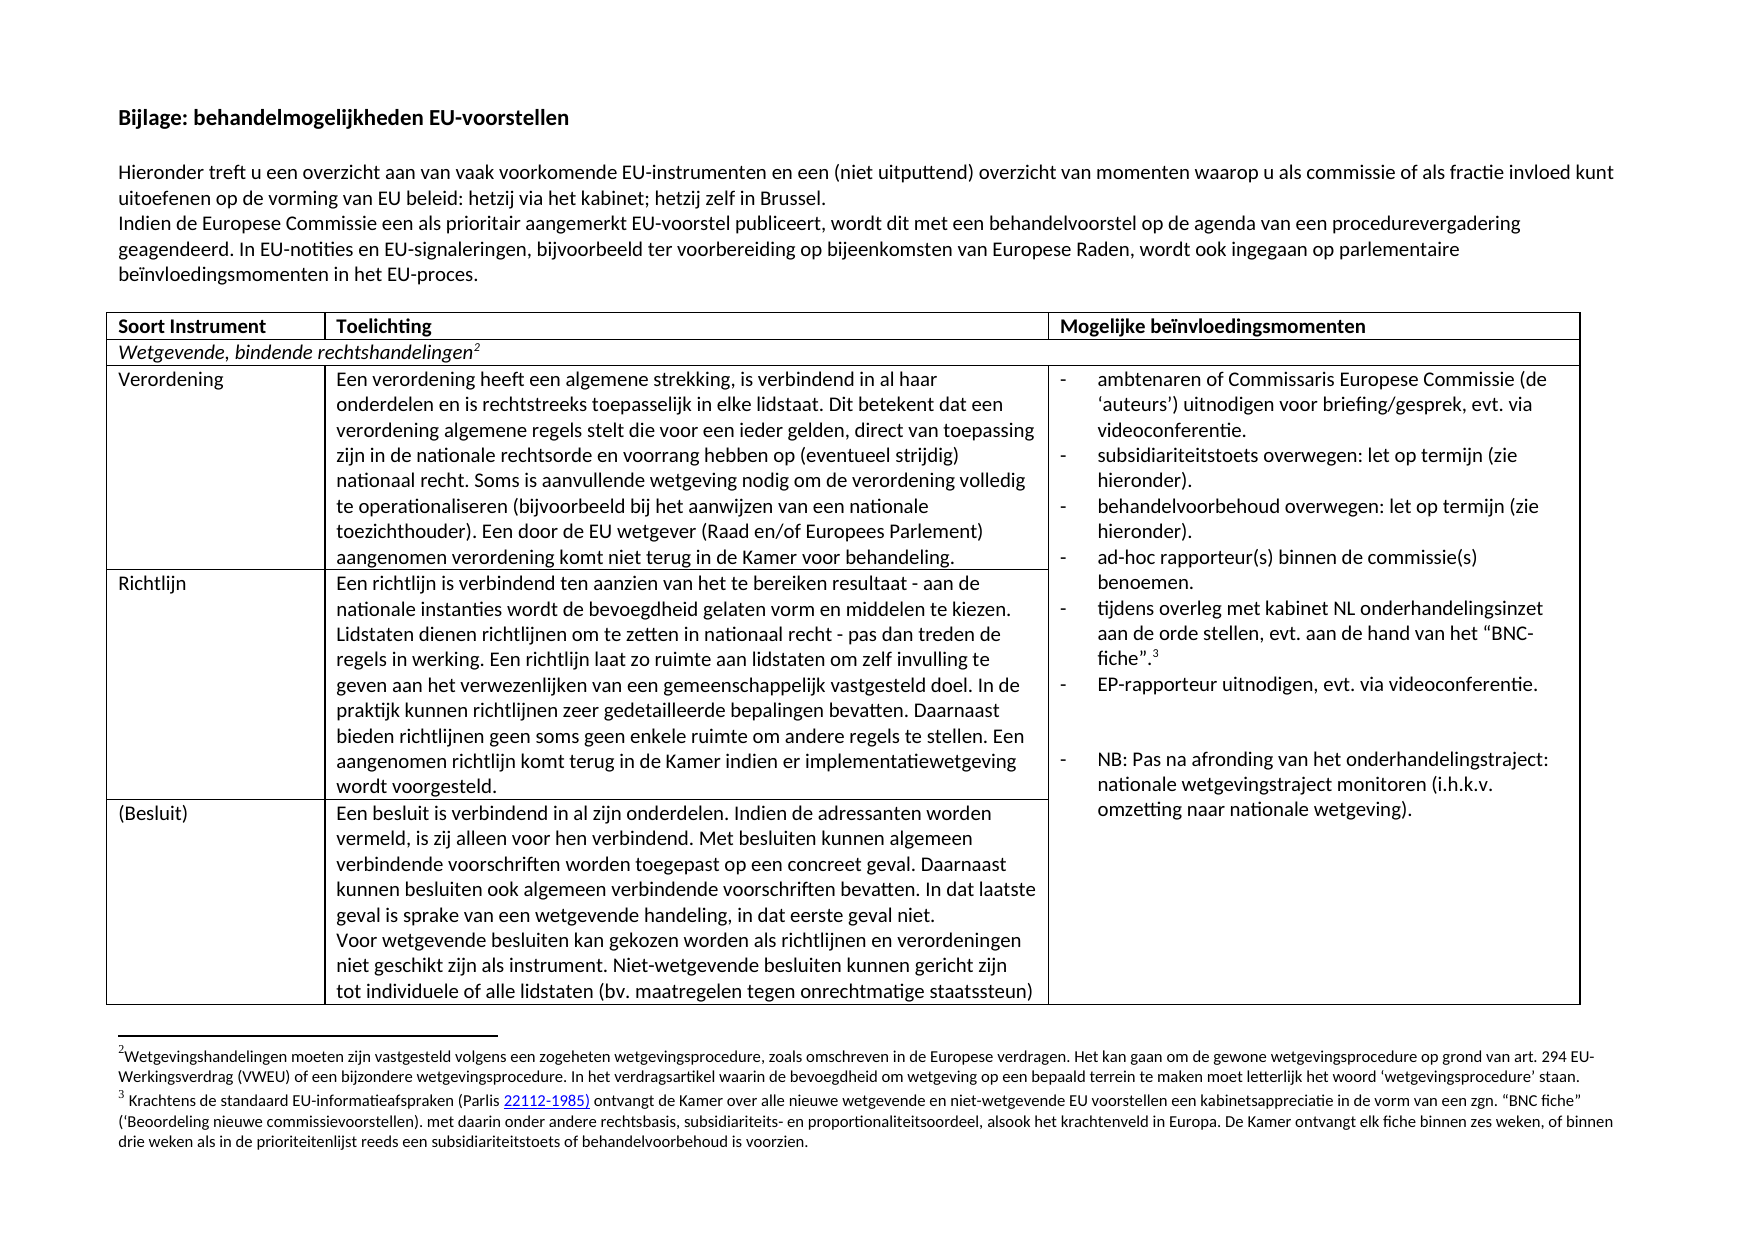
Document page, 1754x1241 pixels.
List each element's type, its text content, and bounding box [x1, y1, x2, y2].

table_cell ambtenaren of Commissaris Europese Commissie (de ‘auteurs’) uitnodigen voor briefing/gesprek, evt. via videoconferentie. subsidiariteitstoets overwegen: let op termijn (zie hieronder). behandelvoorbehoud overwegen: let op termijn (zie hieronder). ad-hoc rapporteur(s) binnen de commissie(s) benoemen. tijdens overleg met kabinet NL onderhandelingsinzet aan de orde stellen, evt. aan de hand van het “BNC-fiche”. EP-rapporteur uitnodigen, evt. via videoconferentie. NB: Pas na afronding van het onderhandelingstraject: nationale wetgevingstraject monitoren (i.h.k.v. omzetting naar nationale wetgeving). [1049, 366, 1579, 1003]
table_header Toelichting [326, 313, 1048, 338]
text Hieronder treft u een overzicht aan van vaak voorkomende EU-instrumenten en een (niet uitputtend) overzicht van momenten waarop u als commissie of als fractie invloed kunt uitoefenen op de vorming van EU beleid: hetzij via het kabinet; hetzij zelf in Brussel. [118, 159, 1636, 210]
table_cell (Besluit) [107, 800, 324, 1003]
table_header Mogelijke beïnvloedingsmomenten [1049, 313, 1579, 338]
table_cell Verordening [107, 366, 324, 569]
table_cell Richtlijn [107, 570, 324, 799]
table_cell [326, 800, 1048, 1003]
table_cell Een richtlijn is verbindend ten aanzien van het te bereiken resultaat - aan de nationale instanties wordt de bevoegdheid gelaten vorm en middelen te kiezen. Lidstaten dienen richtlijnen om te zetten in nationaal recht - pas dan treden de regels in werking. Een richtlijn laat zo ruimte aan lidstaten om zelf invulling te geven aan het verwezenlijken van een gemeenschappelijk vastgesteld doel. In de praktijk kunnen richtlijnen zeer gedetailleerde bepalingen bevatten. Daarnaast bieden richtlijnen geen soms geen enkele ruimte om andere regels te stellen. Een aangenomen richtlijn komt terug in de Kamer indien er implementatiewetgeving wordt voorgesteld. [326, 570, 1048, 799]
text Indien de Europese Commissie een als prioritair aangemerkt EU-voorstel publiceert, wordt dit met een behandelvoorstel op de agenda van een procedurevergadering geagendeerd. In EU-notities en EU-signaleringen, bijvoorbeeld ter voorbereiding op bijeenkomsten van Europese Raden, wordt ook ingegaan op parlementaire beïnvloedingsmomenten in het EU-proces. [118, 210, 1636, 287]
table_cell Een verordening heeft een algemene strekking, is verbindend in al haar onderdelen en is rechtstreeks toepasselijk in elke lidstaat. Dit betekent dat een verordening algemene regels stelt die voor een ieder gelden, direct van toepassing zijn in de nationale rechtsorde en voorrang hebben op (eventueel strijdig) nationaal recht. Soms is aanvullende wetgeving nodig om de verordening volledig te operationaliseren (bijvoorbeeld bij het aanwijzen van een nationale toezichthouder). Een door de EU wetgever (Raad en/of Europees Parlement) aangenomen verordening komt niet terug in de Kamer voor behandeling. [326, 366, 1048, 569]
table_header Soort Instrument [107, 313, 324, 338]
text Bijlage: behandelmogelijkheden EU-voorstellen [118, 103, 1636, 131]
table_cell Wetgevende, bindende rechtshandelingen [107, 340, 1579, 365]
